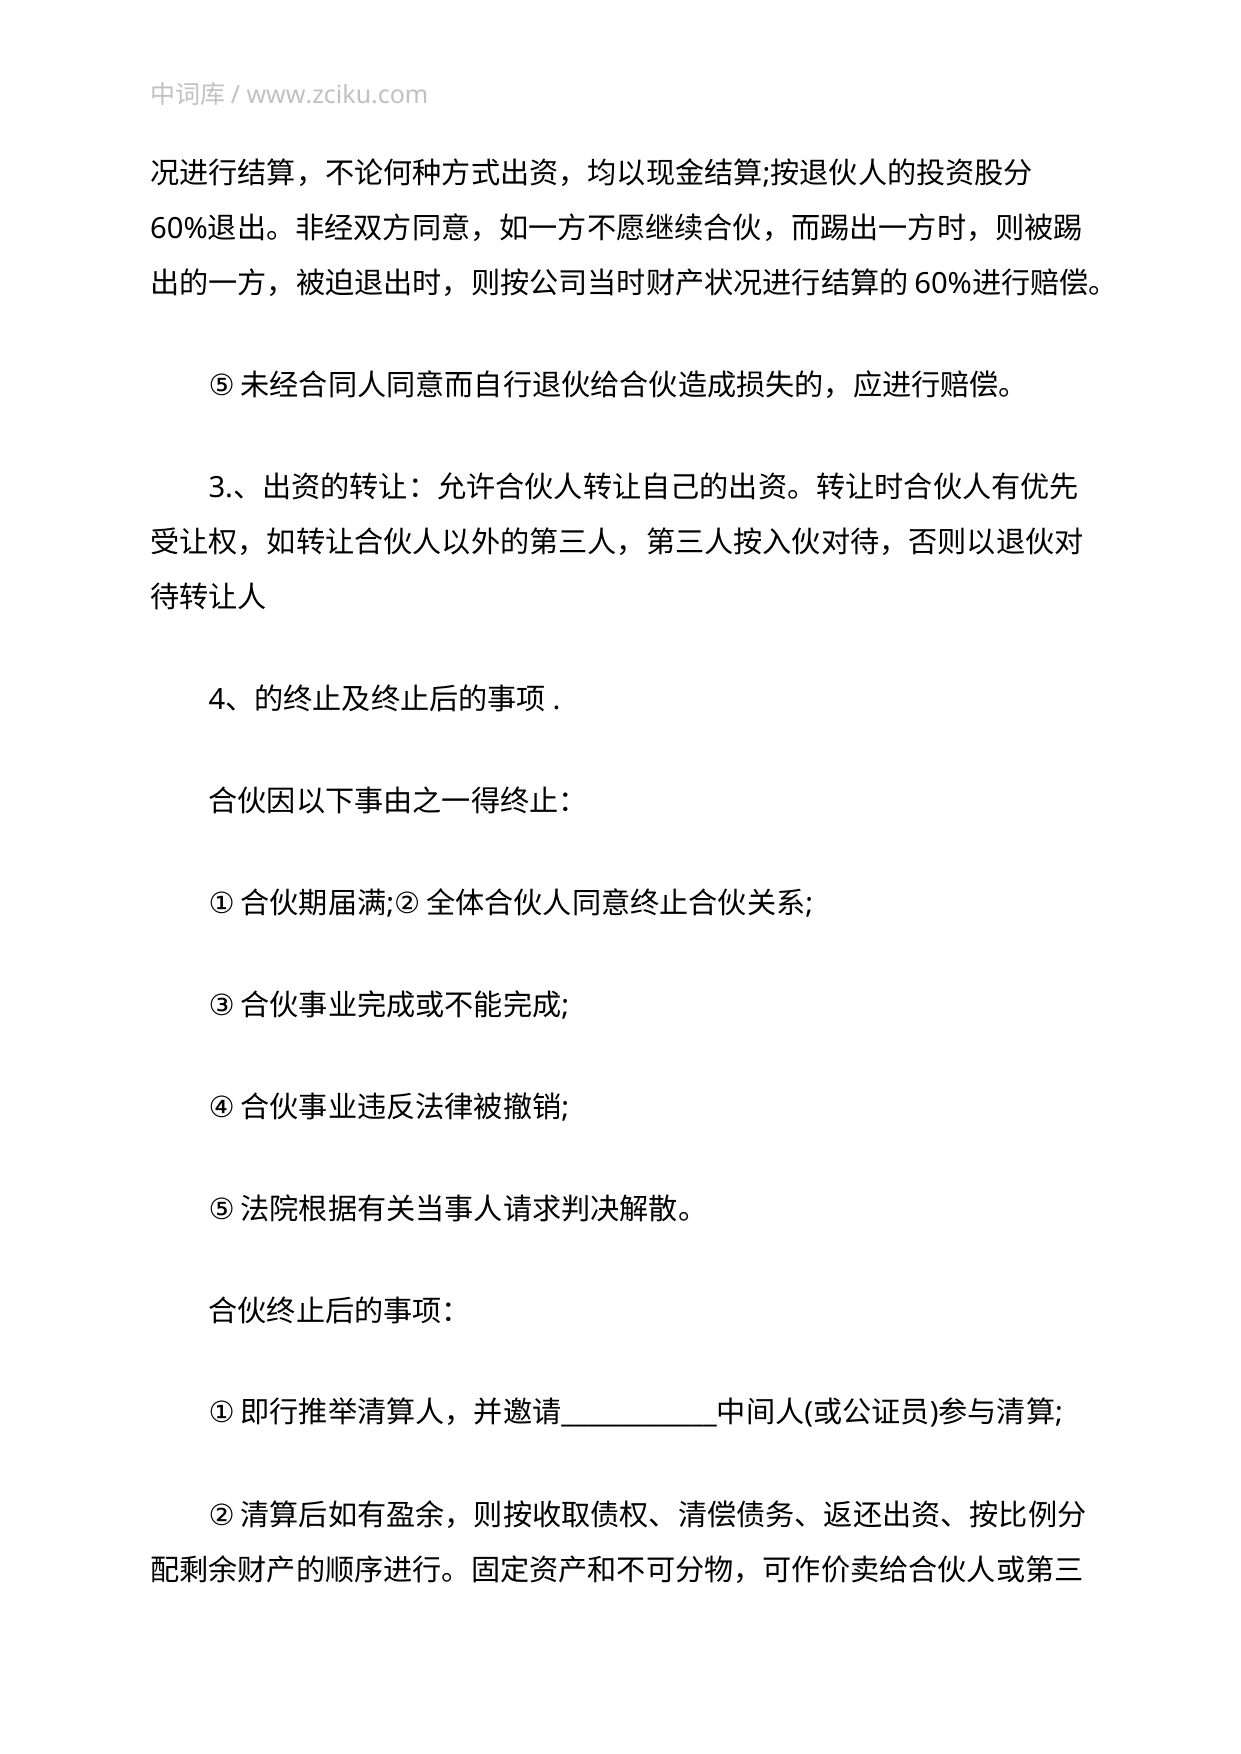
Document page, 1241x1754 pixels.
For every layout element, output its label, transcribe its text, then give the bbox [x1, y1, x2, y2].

text ①合伙期届满;②全体合伙人同意终止合伙关系; [150, 879, 1090, 922]
text 3.、出资的转让：允许合伙人转让自己的出资。转让时合伙人有优先受让权，如转让合伙人以外的第三人，第三人按入伙对待，否则以退伙对待转让人 [150, 464, 1090, 616]
text ①即行推举清算人，并邀请____________中间人(或公证员)参与清算; [150, 1389, 1090, 1431]
text 合伙终止后的事项： [150, 1287, 1090, 1329]
text ⑤未经合同人同意而自行退伙给合伙造成损失的，应进行赔偿。 [150, 362, 1090, 404]
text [150, 1491, 1090, 1588]
text ③合伙事业完成或不能完成; [150, 981, 1090, 1024]
text 4、的终止及终止后的事项 . [150, 676, 1090, 718]
text ④合伙事业违反法律被撤销; [150, 1083, 1090, 1126]
text ⑤法院根据有关当事人请求判决解散。 [150, 1185, 1090, 1228]
text 合伙因以下事由之一得终止： [150, 778, 1090, 820]
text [150, 150, 1090, 302]
